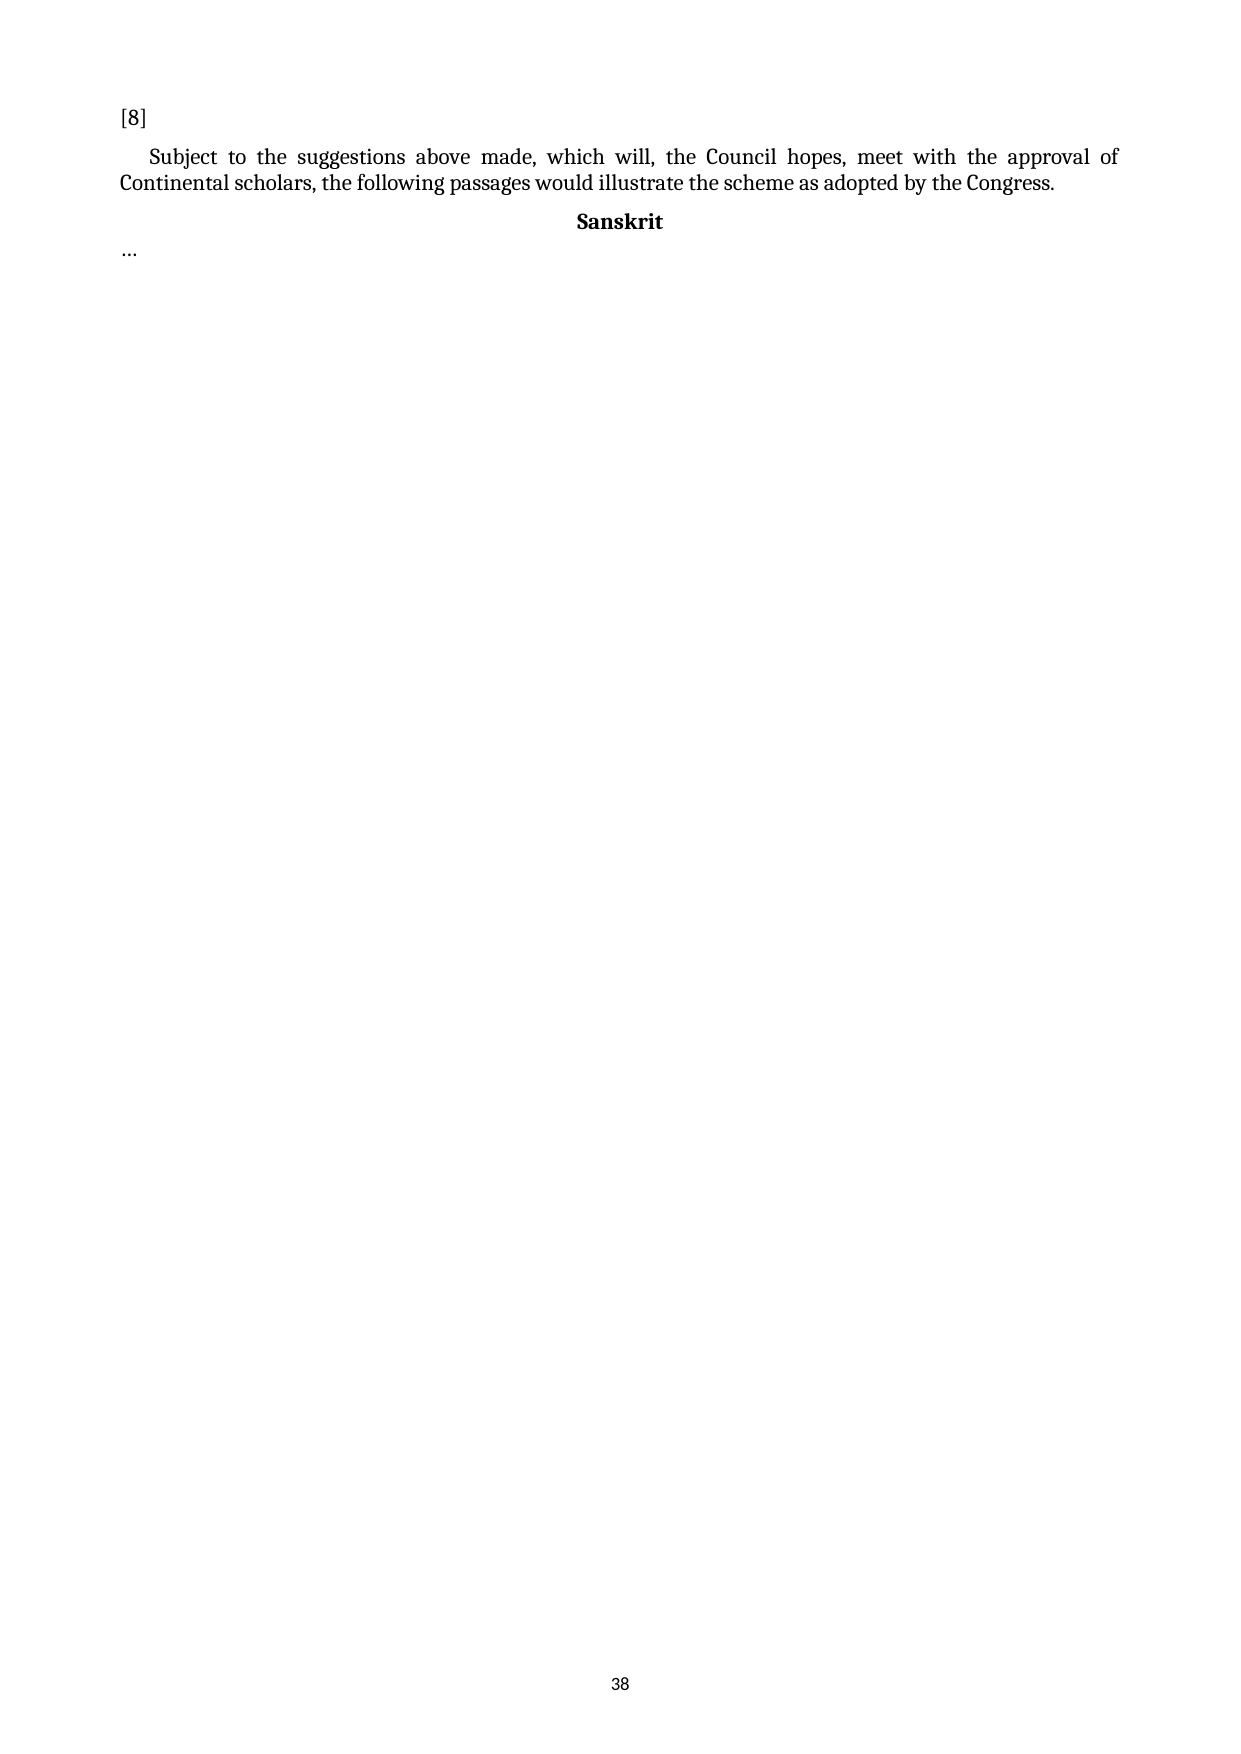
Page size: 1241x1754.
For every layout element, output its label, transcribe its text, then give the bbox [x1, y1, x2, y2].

text Sanskrit [120, 209, 1120, 235]
text [8] [120, 105, 1120, 131]
text … [120, 235, 1120, 262]
text Subject to the suggestions above made, which will, the Council hopes, meet with the approval of Continental scholars, the following passages would illustrate the scheme as adopted by the Congress. [120, 144, 1120, 197]
